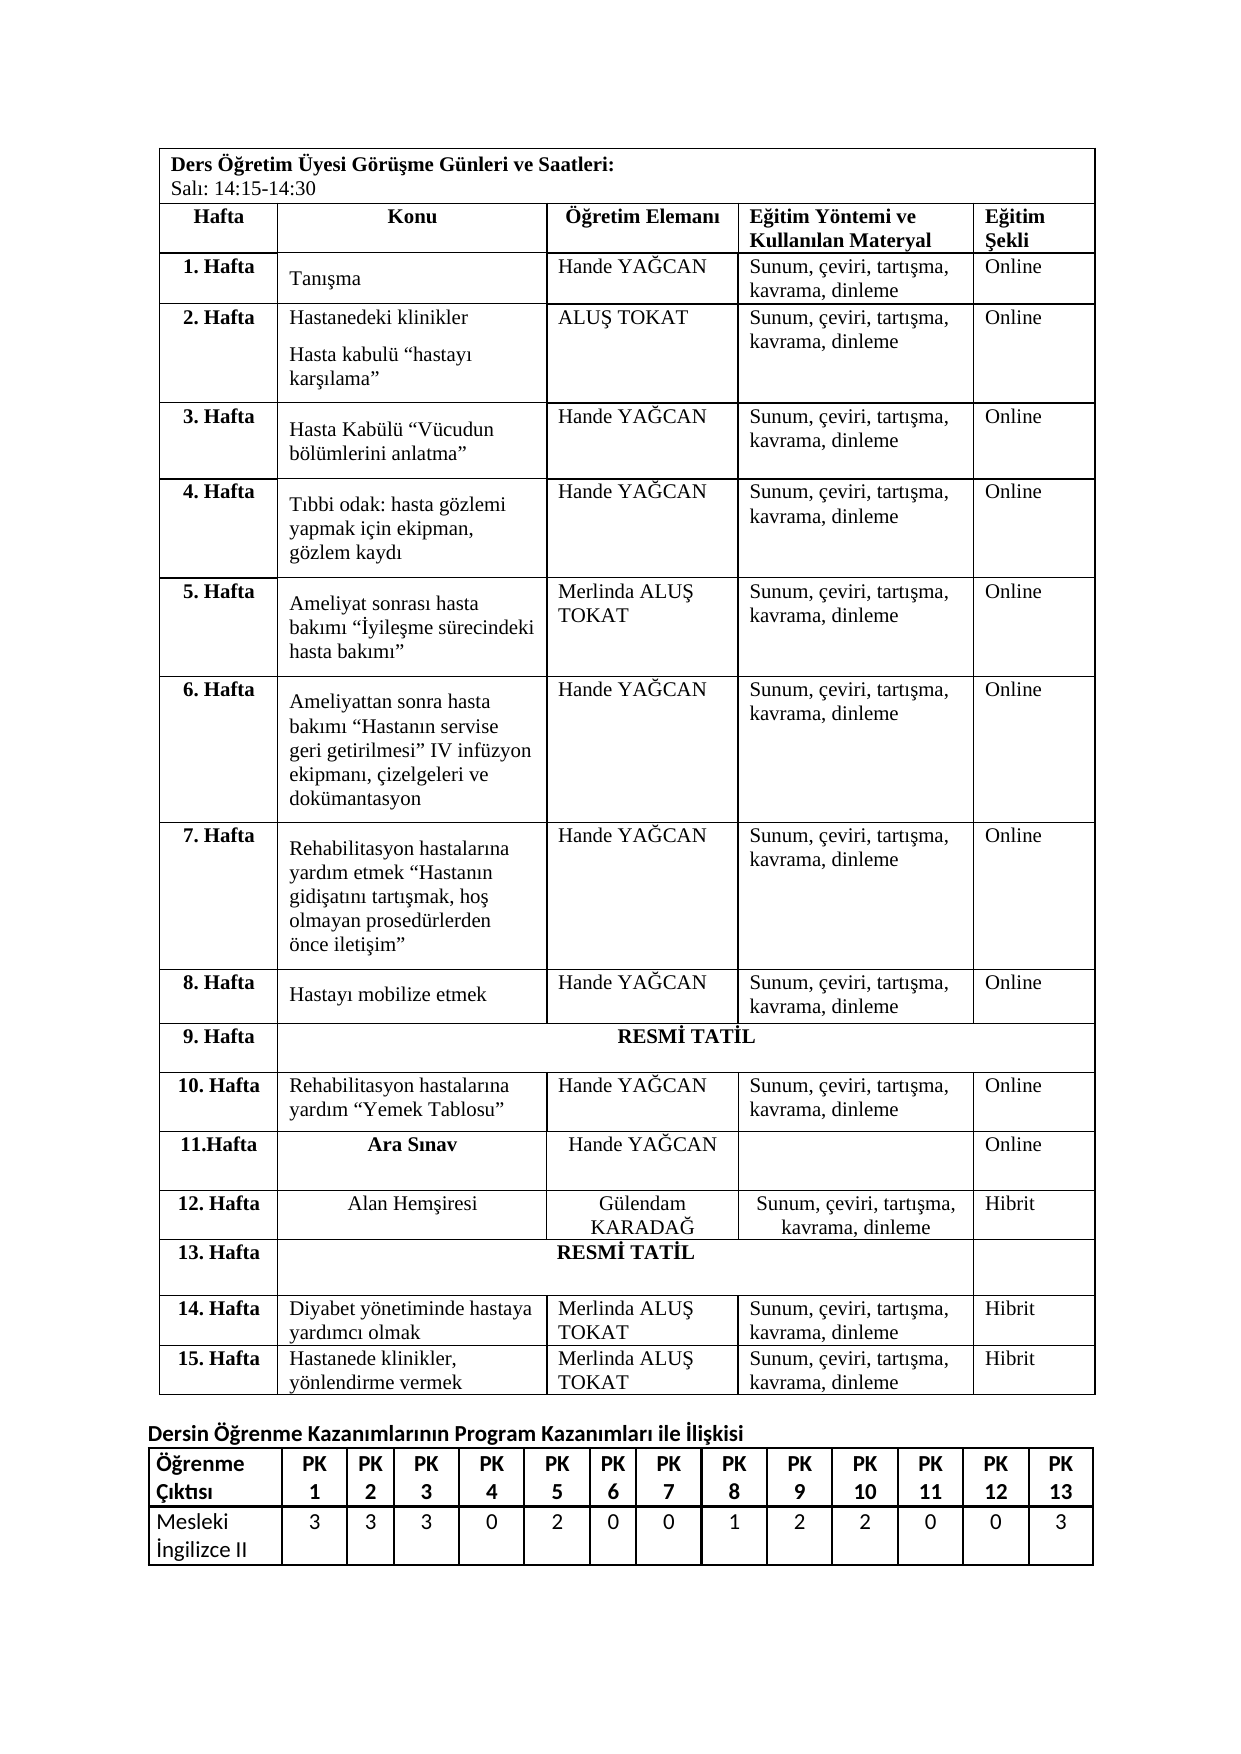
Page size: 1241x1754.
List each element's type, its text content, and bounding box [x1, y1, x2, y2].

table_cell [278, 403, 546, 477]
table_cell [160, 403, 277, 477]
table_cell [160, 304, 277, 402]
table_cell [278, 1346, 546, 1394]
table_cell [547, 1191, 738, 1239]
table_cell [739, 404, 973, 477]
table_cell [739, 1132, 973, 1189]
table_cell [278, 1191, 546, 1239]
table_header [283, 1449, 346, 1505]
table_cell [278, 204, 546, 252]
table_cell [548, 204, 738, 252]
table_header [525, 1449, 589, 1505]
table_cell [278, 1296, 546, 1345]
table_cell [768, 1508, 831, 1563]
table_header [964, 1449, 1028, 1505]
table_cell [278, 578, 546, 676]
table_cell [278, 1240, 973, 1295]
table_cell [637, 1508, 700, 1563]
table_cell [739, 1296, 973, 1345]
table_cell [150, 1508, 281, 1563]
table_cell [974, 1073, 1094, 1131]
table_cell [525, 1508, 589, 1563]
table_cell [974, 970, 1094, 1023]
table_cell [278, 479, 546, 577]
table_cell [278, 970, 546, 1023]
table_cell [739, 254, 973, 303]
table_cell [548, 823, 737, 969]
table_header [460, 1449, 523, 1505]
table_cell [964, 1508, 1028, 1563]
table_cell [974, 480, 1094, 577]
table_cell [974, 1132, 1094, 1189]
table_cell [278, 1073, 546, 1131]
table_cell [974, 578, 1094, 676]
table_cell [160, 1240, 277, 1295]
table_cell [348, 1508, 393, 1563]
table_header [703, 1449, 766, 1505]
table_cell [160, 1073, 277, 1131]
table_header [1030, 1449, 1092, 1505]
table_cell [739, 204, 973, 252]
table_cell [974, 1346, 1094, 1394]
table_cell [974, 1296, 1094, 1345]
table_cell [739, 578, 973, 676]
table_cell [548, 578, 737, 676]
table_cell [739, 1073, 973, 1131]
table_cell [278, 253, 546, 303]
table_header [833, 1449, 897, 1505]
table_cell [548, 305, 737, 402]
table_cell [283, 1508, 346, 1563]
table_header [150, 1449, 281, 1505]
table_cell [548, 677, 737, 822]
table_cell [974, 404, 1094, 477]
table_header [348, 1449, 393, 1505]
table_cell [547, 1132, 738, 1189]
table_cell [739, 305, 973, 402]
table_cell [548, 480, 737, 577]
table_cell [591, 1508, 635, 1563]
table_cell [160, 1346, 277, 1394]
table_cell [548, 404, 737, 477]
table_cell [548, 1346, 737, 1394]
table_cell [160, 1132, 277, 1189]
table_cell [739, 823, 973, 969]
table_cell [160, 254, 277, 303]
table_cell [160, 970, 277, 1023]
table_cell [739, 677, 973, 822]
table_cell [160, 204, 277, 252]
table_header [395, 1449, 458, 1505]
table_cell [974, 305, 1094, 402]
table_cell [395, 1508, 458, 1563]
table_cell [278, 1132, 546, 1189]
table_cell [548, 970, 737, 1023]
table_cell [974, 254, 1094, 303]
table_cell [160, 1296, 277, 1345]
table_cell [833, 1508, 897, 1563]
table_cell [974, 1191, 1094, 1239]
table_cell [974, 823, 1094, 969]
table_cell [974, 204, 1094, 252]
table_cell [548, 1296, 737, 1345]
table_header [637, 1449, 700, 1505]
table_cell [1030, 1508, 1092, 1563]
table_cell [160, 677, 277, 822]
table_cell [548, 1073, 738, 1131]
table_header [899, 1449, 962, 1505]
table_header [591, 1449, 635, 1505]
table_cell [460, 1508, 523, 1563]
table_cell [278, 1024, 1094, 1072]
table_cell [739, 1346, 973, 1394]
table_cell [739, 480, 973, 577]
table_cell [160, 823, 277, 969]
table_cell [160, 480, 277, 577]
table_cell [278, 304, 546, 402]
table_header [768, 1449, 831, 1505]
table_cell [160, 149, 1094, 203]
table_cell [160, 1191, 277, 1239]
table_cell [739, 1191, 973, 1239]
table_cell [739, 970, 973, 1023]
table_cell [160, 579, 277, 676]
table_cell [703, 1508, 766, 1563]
text Dersin Öğrenme Kazanımlarının Program Kazanımları ile İlişkisi [148, 1419, 1093, 1447]
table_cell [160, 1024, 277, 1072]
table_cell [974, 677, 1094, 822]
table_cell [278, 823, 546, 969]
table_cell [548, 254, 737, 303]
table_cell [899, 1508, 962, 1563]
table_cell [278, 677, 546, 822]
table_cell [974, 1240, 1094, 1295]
